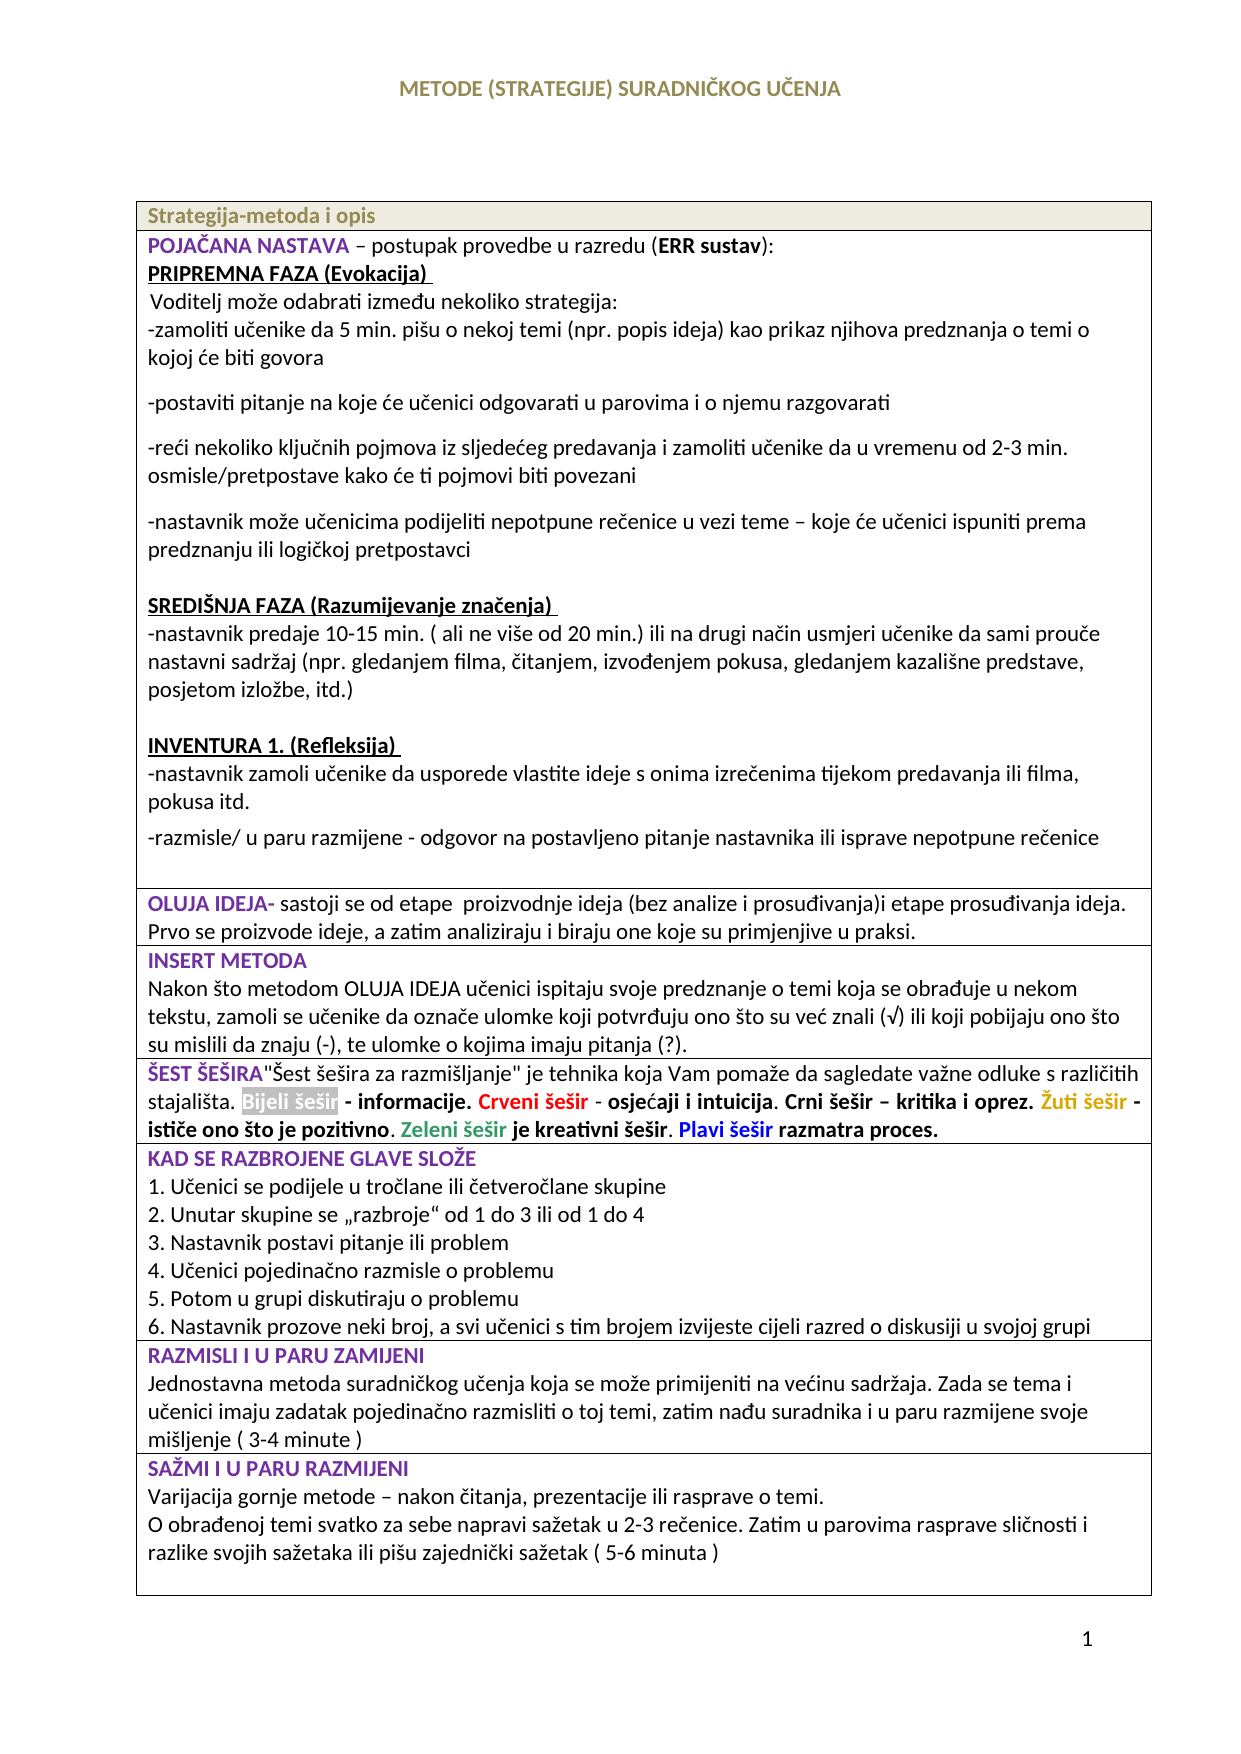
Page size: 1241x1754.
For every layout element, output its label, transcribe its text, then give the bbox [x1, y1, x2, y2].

table_cell RAZMISLI I U PARU ZAMIJENI Jednostavna metoda suradničkog učenja koja se može primijeniti na većinu sadržaja. Zada se tema i učenici imaju zadatak pojedinačno razmisliti o toj temi, zatim nađu suradnika i u paru razmijene svoje mišljenje ( 3-4 minute ) [137, 1341, 1151, 1453]
table_cell ŠEST ŠEŠIRA"Šest šešira za razmišljanje" je tehnika koja Vam pomaže da sagledate važne odluke s različitih stajališta. Bijeli šešir - informacije. Crveni šešir - osjećaji i intuicija. Crni šešir – kritika i oprez. Žuti šešir - ističe ono što je pozitivno. Zeleni šešir je kreativni šešir. Plavi šešir razmatra proces. [137, 1059, 1151, 1143]
table_cell OLUJA IDEJA- sastoji se od etape proizvodnje ideja (bez analize i prosuđivanja)i etape prosuđivanja ideja. Prvo se proizvode ideje, a zatim analiziraju i biraju one koje su primjenjive u praksi. [137, 889, 1151, 945]
table_cell POJAČANA NASTAVA – postupak provedbe u razredu (ERR sustav): PRIPREMNA FAZA (Evokacija) Voditelj može odabrati između nekoliko strategija: -zamoliti učenike da 5 min. pišu o nekoj temi (npr. popis ideja) kao prikaz njihova predznanja o temi o kojoj će biti govora -postaviti pitanje na koje će učenici odgovarati u parovima i o njemu razgovarati -reći nekoliko ključnih pojmova iz sljedećeg predavanja i zamoliti učenike da u vremenu od 2-3 min. osmisle/pretpostave kako će ti pojmovi biti povezani -nastavnik može učenicima podijeliti nepotpune rečenice u vezi teme – koje će učenici ispuniti prema predznanju ili logičkoj pretpostavci SREDIŠNJA FAZA (Razumijevanje značenja) -nastavnik predaje 10-15 min. ( ali ne više od 20 min.) ili na drugi način usmjeri učenike da sami prouče nastavni sadržaj (npr. gledanjem filma, čitanjem, izvođenjem pokusa, gledanjem kazališne predstave, posjetom izložbe, itd.) INVENTURA 1. (Refleksija) -nastavnik zamoli učenike da usporede vlastite ideje s onima izrečenima tijekom predavanja ili filma, pokusa itd. -razmisle/ u paru razmijene - odgovor na postavljeno pitanje nastavnika ili isprave nepotpune rečenice [137, 231, 1151, 888]
table_header Strategija-metoda i opis [137, 202, 1151, 230]
table_cell INSERT METODA Nakon što metodom OLUJA IDEJA učenici ispitaju svoje predznanje o temi koja se obrađuje u nekom tekstu, zamoli se učenike da označe ulomke koji potvrđuju ono što su već znali (√) ili koji pobijaju ono što su mislili da znaju (-), te ulomke o kojima imaju pitanja (?). [137, 946, 1151, 1058]
table_cell SAŽMI I U PARU RAZMIJENI Varijacija gornje metode – nakon čitanja, prezentacije ili rasprave o temi. O obrađenoj temi svatko za sebe napravi sažetak u 2-3 rečenice. Zatim u parovima rasprave sličnosti i razlike svojih sažetaka ili pišu zajednički sažetak ( 5-6 minuta ) [137, 1454, 1151, 1594]
table_cell KAD SE RAZBROJENE GLAVE SLOŽE 1. Učenici se podijele u tročlane ili četveročlane skupine 2. Unutar skupine se „razbroje“ od 1 do 3 ili od 1 do 4 3. Nastavnik postavi pitanje ili problem 4. Učenici pojedinačno razmisle o problemu 5. Potom u grupi diskutiraju o problemu 6. Nastavnik prozove neki broj, a svi učenici s tim brojem izvijeste cijeli razred o diskusiji u svojoj grupi [137, 1144, 1151, 1340]
